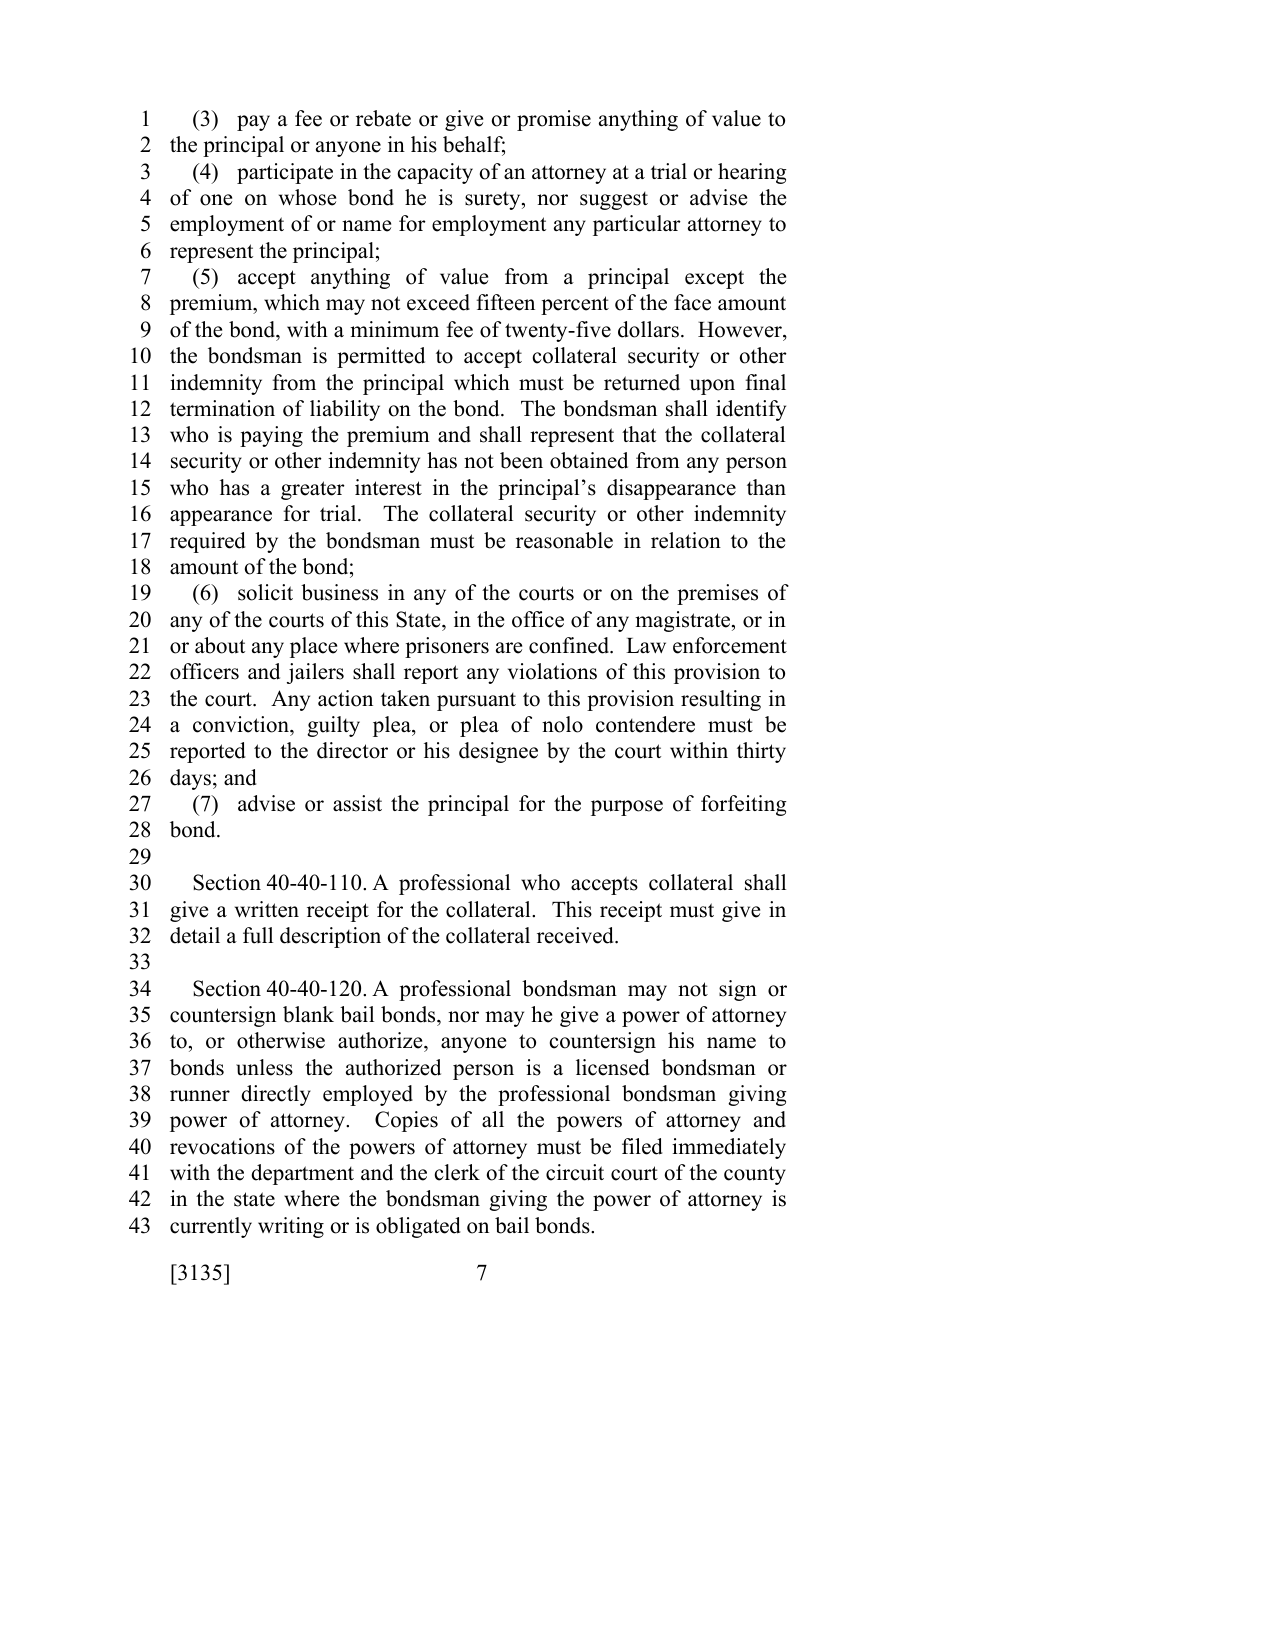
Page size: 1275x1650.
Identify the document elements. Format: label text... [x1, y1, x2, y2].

text (5) accept anything of value from a principal except the premium, which may not exceed fifteen percent of the face amount of the bond, with a minimum fee of twenty-five dollars. However, the bondsman is permitted to accept collateral security or other indemnity from the principal which must be returned upon final termination of liability on the bond. The bondsman shall identify who is paying the premium and shall represent that the collateral security or other indemnity has not been obtained from any person who has a greater interest in the principal’s disappearance than appearance for trial. The collateral security or other indemnity required by the bondsman must be reasonable in relation to the amount of the bond; [169, 263, 787, 579]
text (6) solicit business in any of the courts or on the premises of any of the courts of this State, in the office of any magistrate, or in or about any place where prisoners are confined. Law enforcement officers and jailers shall report any violations of this provision to the court. Any action taken pursuant to this provision resulting in a conviction, guilty plea, or plea of nolo contendere must be reported to the director or his designee by the court within thirty days; and [169, 579, 787, 790]
text (3) pay a fee or rebate or give or promise anything of value to the principal or anyone in his behalf; [169, 105, 787, 158]
text (7) advise or assist the principal for the purpose of forfeiting bond. [169, 790, 787, 843]
text Section 40-40-120. A professional bondsman may not sign or countersign blank bail bonds, nor may he give a power of attorney to, or otherwise authorize, anyone to countersign his name to bonds unless the authorized person is a licensed bondsman or runner directly employed by the professional bondsman giving power of attorney. Copies of all the powers of attorney and revocations of the powers of attorney must be filed immediately with the department and the clerk of the circuit court of the county in the state where the bondsman giving the power of attorney is currently writing or is obligated on bail bonds. [169, 975, 787, 1238]
text Section 40-40-110. A professional who accepts collateral shall give a written receipt for the collateral. This receipt must give in detail a full description of the collateral received. [169, 869, 787, 948]
text (4) participate in the capacity of an attorney at a trial or hearing of one on whose bond he is surety, nor suggest or advise the employment of or name for employment any particular attorney to represent the principal; [169, 158, 787, 263]
